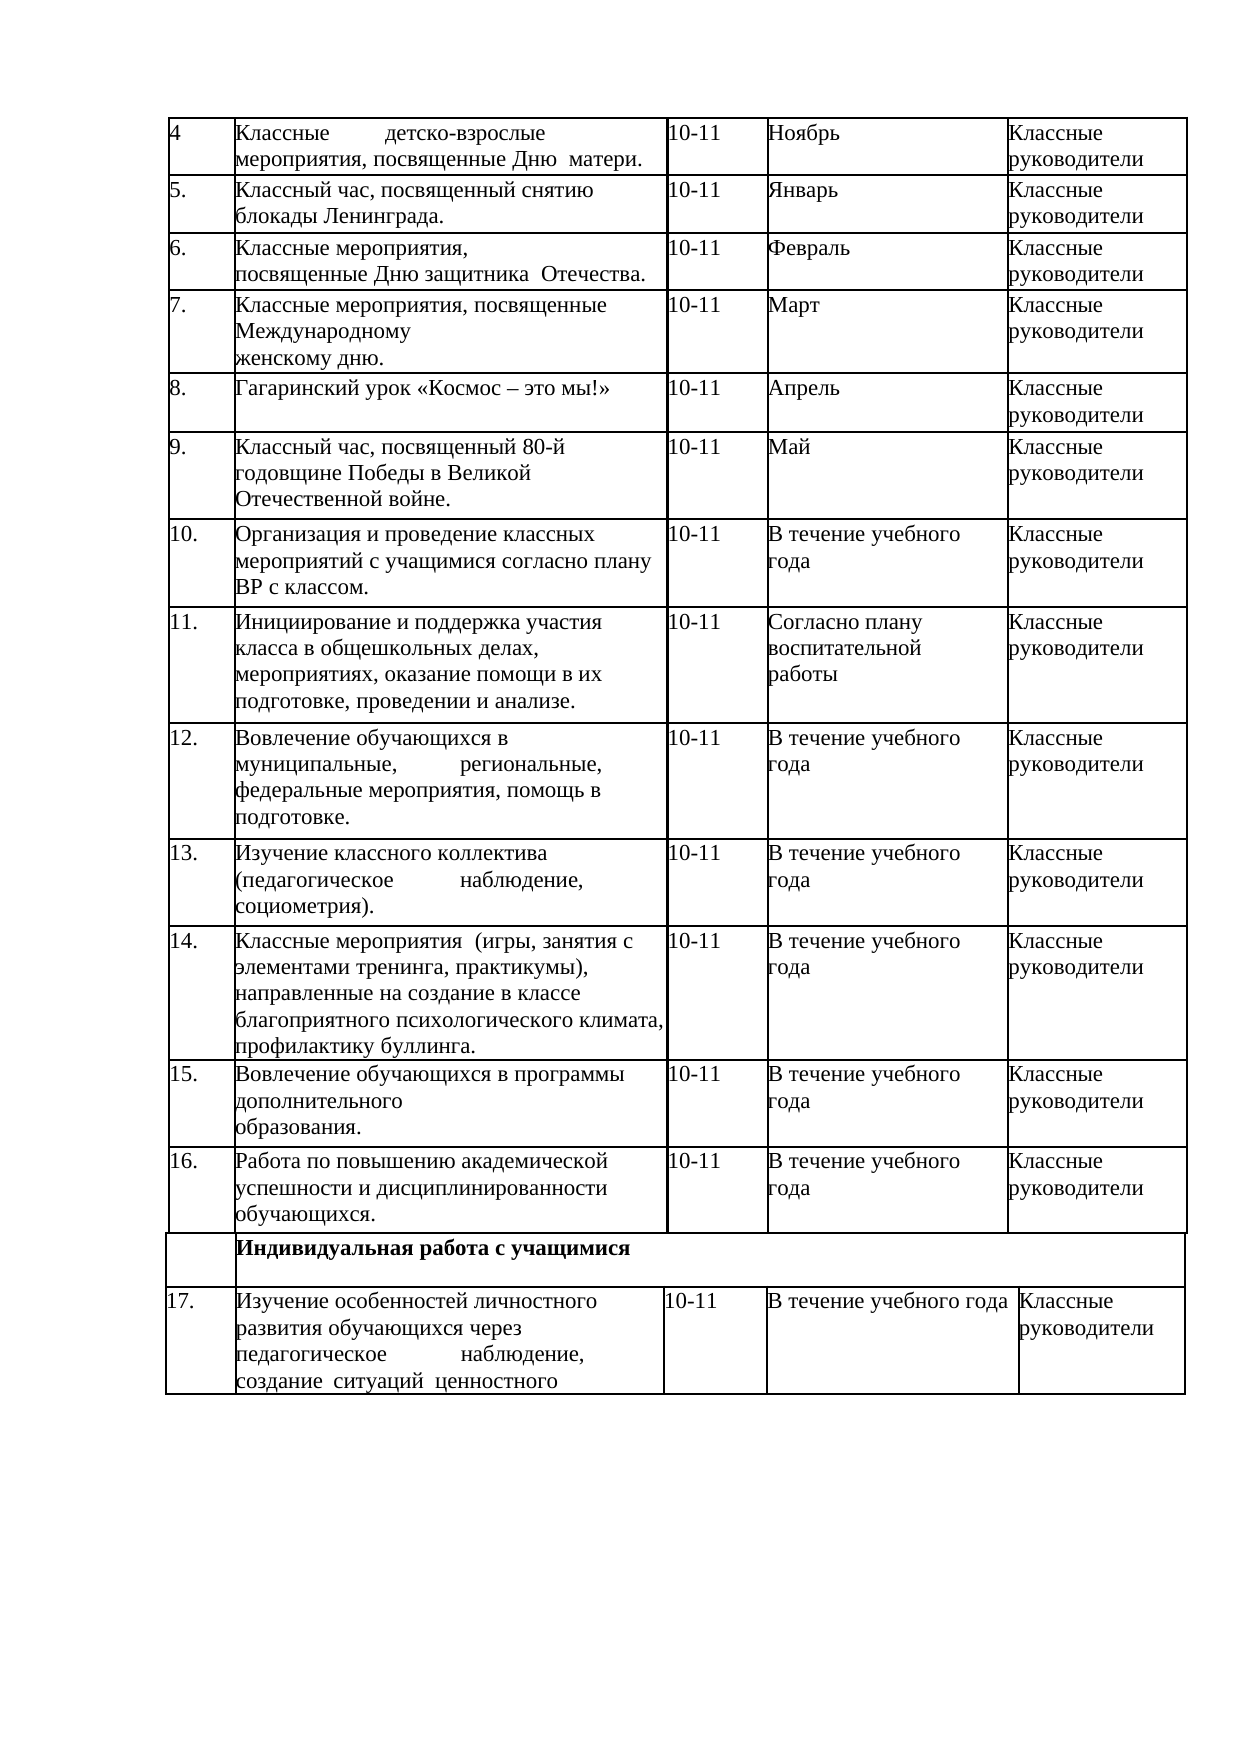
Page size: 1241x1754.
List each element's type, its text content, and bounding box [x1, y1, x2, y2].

table_cell Классные руководители [1009, 234, 1186, 289]
table_cell 5. [170, 176, 234, 232]
table_cell Вовлечение обучающихся в программы дополнительного образования. [236, 1061, 666, 1146]
table_cell Классные руководители [1009, 724, 1186, 837]
table_cell Классные мероприятия, посвященные Дню защитника Отечества. [236, 234, 666, 289]
table_cell 7. [170, 291, 234, 372]
table_header Классные детско-взрослые мероприятия, посвященные Дню матери. [236, 119, 666, 173]
table_cell Классные мероприятия, посвященные Международному женскому дню. [236, 291, 666, 372]
table_cell 13. [170, 840, 234, 924]
table_cell 10-11 [669, 724, 767, 837]
table_cell Классные руководители [1009, 433, 1186, 518]
table_cell 17. [167, 1288, 235, 1393]
table_cell В течение учебного года [769, 927, 1007, 1058]
table_cell Февраль [769, 234, 1007, 289]
table_cell 10-11 [669, 433, 767, 518]
table_cell Классные руководители [1009, 176, 1186, 232]
table_header 10-11 [669, 119, 767, 173]
table_cell 10-11 [669, 234, 767, 289]
table_cell Классные руководители [1009, 374, 1186, 431]
table_cell В течение учебного года [768, 1288, 1018, 1393]
table_cell 12. [170, 724, 234, 837]
table_cell Работа по повышению академической успешности и дисциплинированности обучающихся. [236, 1148, 666, 1232]
table_cell 16. [170, 1148, 234, 1232]
table_cell Классный час, посвященный снятию блокады Ленинграда. [236, 176, 666, 232]
table_cell Гагаринский урок «Космос – это мы!» [236, 374, 666, 431]
table_cell 10-11 [669, 927, 767, 1058]
table_header 4 [170, 119, 234, 173]
table_header Классные руководители [1009, 119, 1186, 173]
table_cell Май [769, 433, 1007, 518]
table_cell Апрель [769, 374, 1007, 431]
table_cell Март [769, 291, 1007, 372]
table_cell 10-11 [669, 1148, 767, 1232]
table_cell 10-11 [669, 1061, 767, 1146]
table_cell Изучение особенностей личностного развития обучающихся через педагогическое наблюдение, создание ситуаций ценностного [237, 1288, 663, 1393]
table_cell 8. [170, 374, 234, 431]
table_header Ноябрь [769, 119, 1007, 173]
table_cell 14. [170, 927, 234, 1058]
table_cell В течение учебного года [769, 840, 1007, 924]
table_cell Индивидуальная работа с учащимися [237, 1234, 1184, 1286]
table_cell 10-11 [669, 520, 767, 606]
table_cell Классные руководители [1009, 840, 1186, 924]
table_cell 10. [170, 520, 234, 606]
table_cell 10-11 [665, 1288, 766, 1393]
table_cell Январь [769, 176, 1007, 232]
table_cell 10-11 [669, 291, 767, 372]
table_cell В течение учебного года [769, 724, 1007, 837]
table_cell Классные руководители [1020, 1288, 1184, 1393]
table_cell 10-11 [669, 176, 767, 232]
table_cell Согласно плану воспитательной работы [769, 608, 1007, 722]
table_cell Классные руководители [1009, 1148, 1186, 1232]
table_cell В течение учебного года [769, 1061, 1007, 1146]
table_cell Классные мероприятия (игры, занятия с элементами тренинга, практикумы), направленные на создание в классе благоприятного психологического климата, профилактику буллинга. [236, 927, 666, 1058]
table_cell Вовлечение обучающихся в муниципальные, региональные, федеральные мероприятия, помощь в подготовке. [236, 724, 666, 837]
table_cell В течение учебного года [769, 1148, 1007, 1232]
table_cell 10-11 [669, 840, 767, 924]
table_cell Классные руководители [1009, 1061, 1186, 1146]
table_cell [167, 1234, 235, 1286]
table_cell 6. [170, 234, 234, 289]
table_cell Изучение классного коллектива (педагогическое наблюдение, социометрия). [236, 840, 666, 924]
table_cell 9. [170, 433, 234, 518]
table_cell В течение учебного года [769, 520, 1007, 606]
table_cell Классный час, посвященный 80-й годовщине Победы в Великой Отечественной войне. [236, 433, 666, 518]
table_cell 11. [170, 608, 234, 722]
table_cell Организация и проведение классных мероприятий с учащимися согласно плану ВР с классом. [236, 520, 666, 606]
table_cell 10-11 [669, 608, 767, 722]
table_cell 15. [170, 1061, 234, 1146]
table_cell 10-11 [669, 374, 767, 431]
table_cell Классные руководители [1009, 927, 1186, 1058]
table_cell Инициирование и поддержка участия класса в общешкольных делах, мероприятиях, оказание помощи в их подготовке, проведении и анализе. [236, 608, 666, 722]
table_cell Классные руководители [1009, 291, 1186, 372]
table_cell Классные руководители [1009, 608, 1186, 722]
table_cell Классные руководители [1009, 520, 1186, 606]
